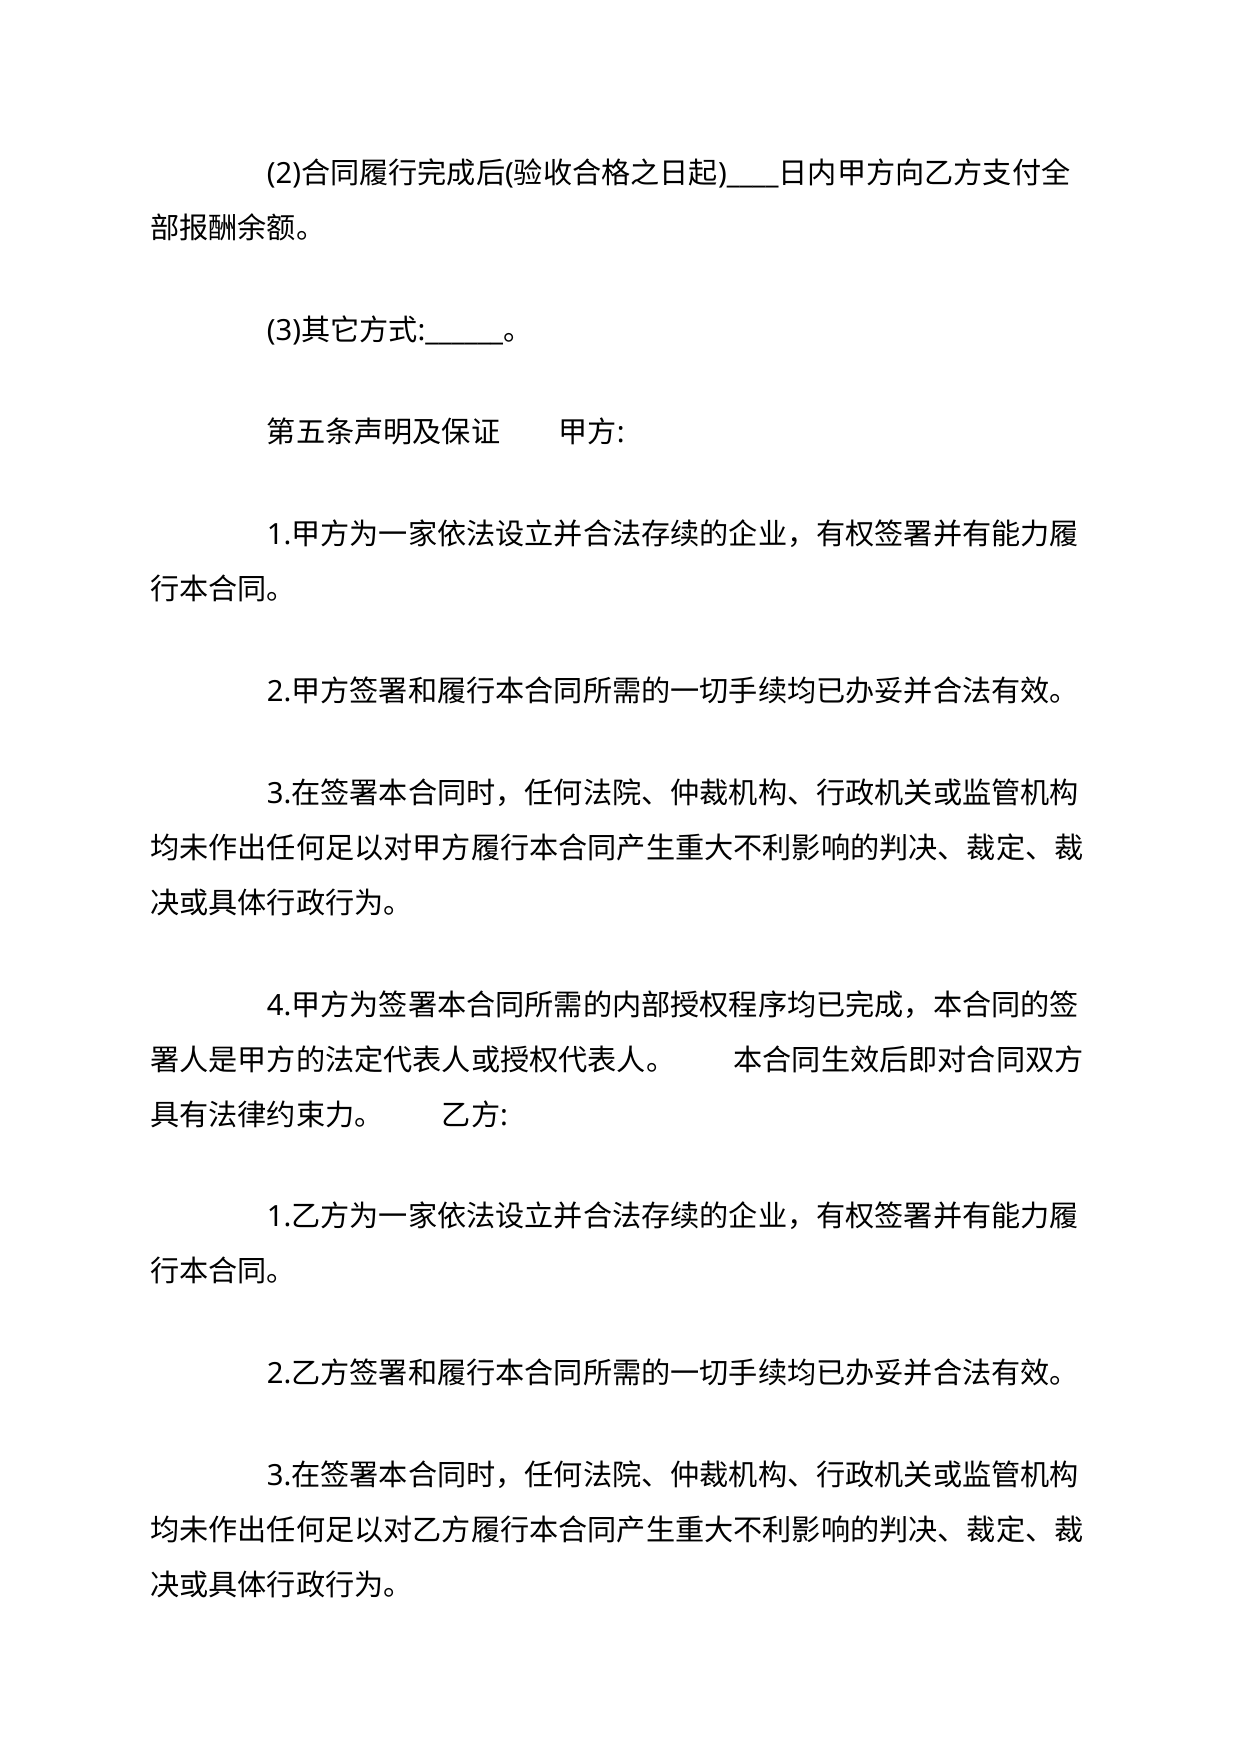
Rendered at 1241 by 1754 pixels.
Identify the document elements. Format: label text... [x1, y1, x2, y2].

text 3.在签署本合同时，任何法院、仲裁机构、行政机关或监管机构均未作出任何足以对乙方履行本合同产生重大不利影响的判决、裁定、裁决或具体行政行为。 [150, 1452, 1090, 1604]
text 3.在签署本合同时，任何法院、仲裁机构、行政机关或监管机构均未作出任何足以对甲方履行本合同产生重大不利影响的判决、裁定、裁决或具体行政行为。 [150, 769, 1090, 922]
text 第五条声明及保证 甲方: [150, 409, 1090, 451]
text (3)其它方式:______。 [150, 307, 1090, 349]
text (2)合同履行完成后(验收合格之日起)____日内甲方向乙方支付全部报酬余额。 [150, 150, 1090, 247]
text 1.甲方为一家依法设立并合法存续的企业，有权签署并有能力履行本合同。 [150, 511, 1090, 608]
text 2.乙方签署和履行本合同所需的一切手续均已办妥并合法有效。 [150, 1350, 1090, 1392]
text 2.甲方签署和履行本合同所需的一切手续均已办妥并合法有效。 [150, 667, 1090, 710]
text 4.甲方为签署本合同所需的内部授权程序均已完成，本合同的签署人是甲方的法定代表人或授权代表人。 本合同生效后即对合同双方具有法律约束力。 乙方: [150, 981, 1090, 1133]
text 1.乙方为一家依法设立并合法存续的企业，有权签署并有能力履行本合同。 [150, 1193, 1090, 1290]
